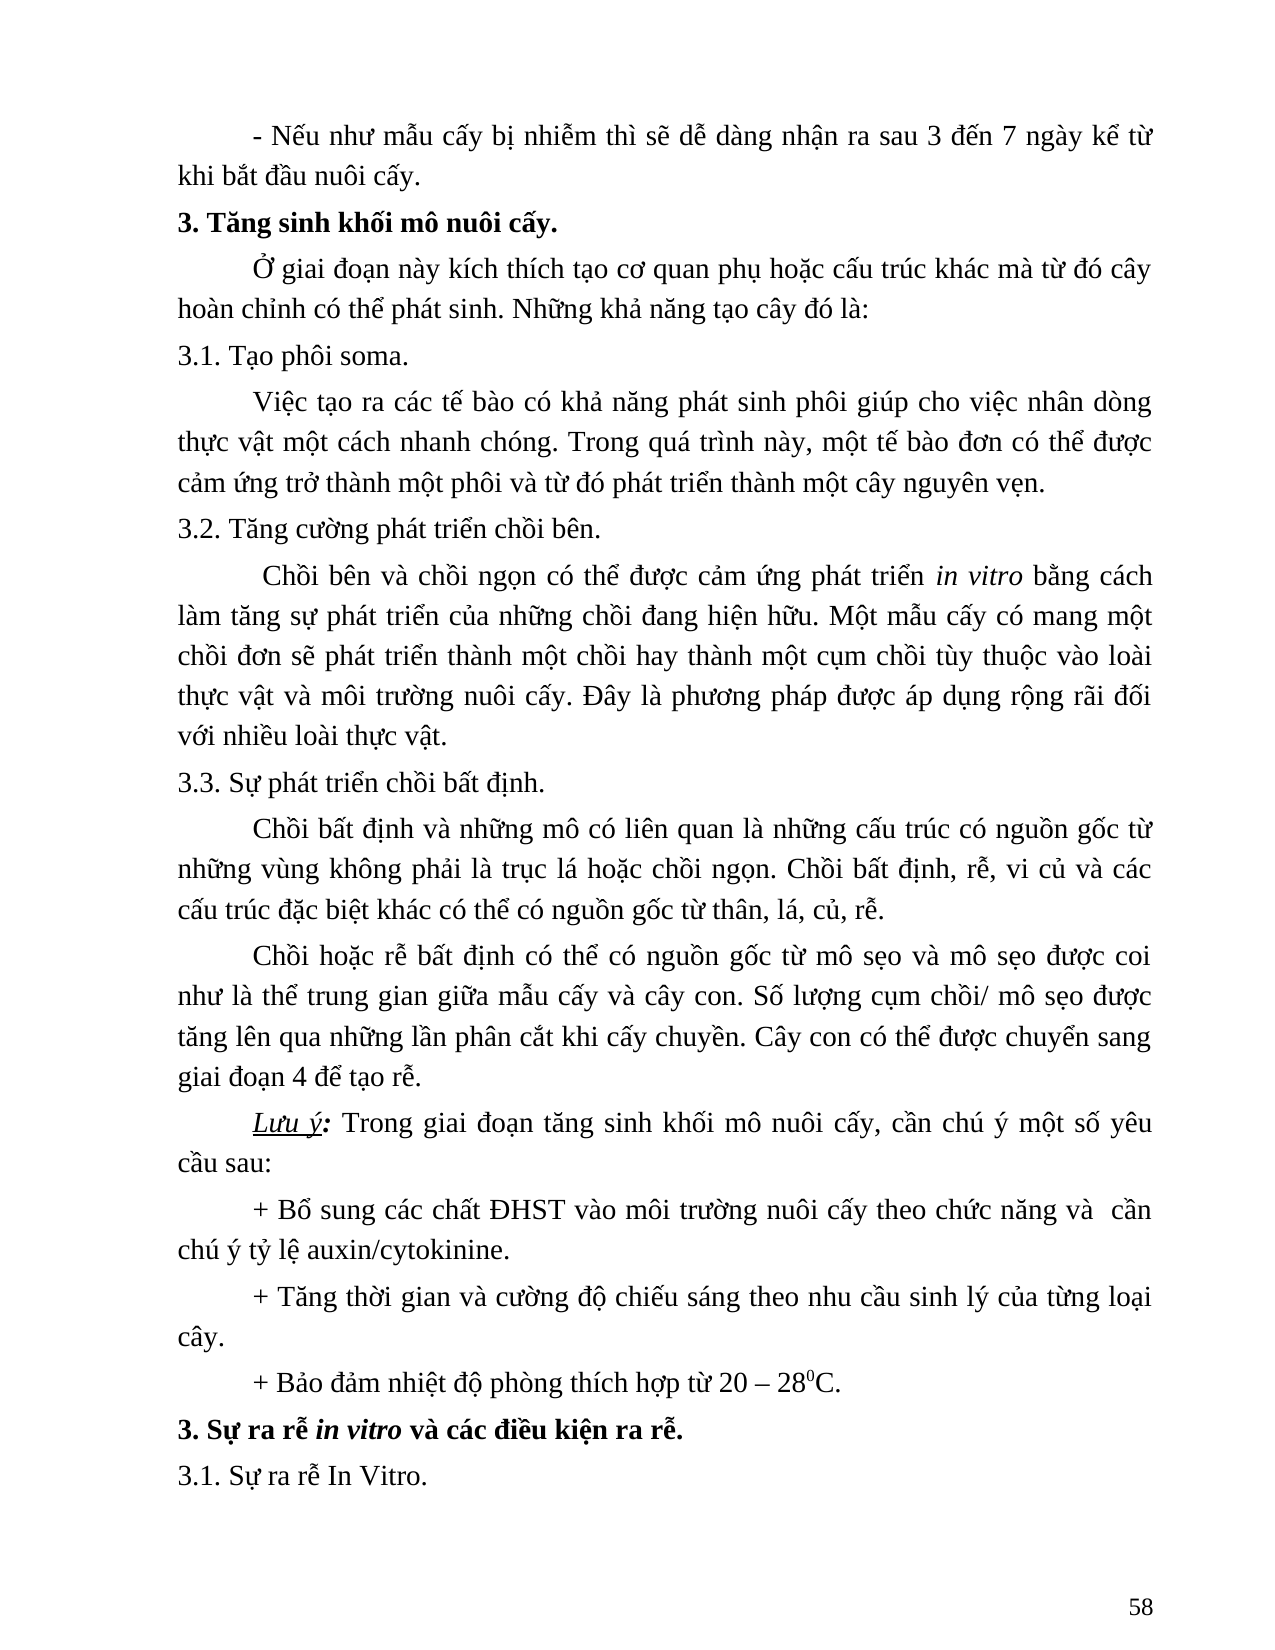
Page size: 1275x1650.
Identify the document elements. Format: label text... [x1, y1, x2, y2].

subtitle 3.3. Sự phát triển chồi bất định. [177, 765, 1153, 798]
subtitle 3. Tăng sinh khối mô nuôi cấy. [177, 205, 1153, 238]
text Lưu ý: Trong giai đoạn tăng sinh khối mô nuôi cấy, cần chú ý một số yêu cầu sau: [177, 1105, 1153, 1179]
text Ở giai đoạn này kích thích tạo cơ quan phụ hoặc cấu trúc khác mà từ đó cây hoàn chỉnh có thể phát sinh. Những khả năng tạo cây đó là: [177, 251, 1153, 325]
text Chồi bất định và những mô có liên quan là những cấu trúc có nguồn gốc từ những vùng không phải là trục lá hoặc chồi ngọn. Chồi bất định, rễ, vi củ và các cấu trúc đặc biệt khác có thể có nguồn gốc từ thân, lá, củ, rễ. [177, 811, 1153, 925]
text Chồi hoặc rễ bất định có thể có nguồn gốc từ mô sẹo và mô sẹo được coi như là thể trung gian giữa mẫu cấy và cây con. Số lượng cụm chồi/ mô sẹo được tăng lên qua những lần phân cắt khi cấy chuyền. Cây con có thể được chuyển sang giai đoạn 4 để tạo rễ. [177, 938, 1153, 1092]
subtitle 3.2. Tăng cường phát triển chồi bên. [177, 511, 1153, 545]
subtitle 3.1. Sự ra rễ In Vitro. [177, 1458, 1153, 1492]
subtitle 3.1. Tạo phôi soma. [177, 338, 1153, 371]
text + Tăng thời gian và cường độ chiếu sáng theo nhu cầu sinh lý của từng loại cây. [177, 1279, 1153, 1352]
text Việc tạo ra các tế bào có khả năng phát sinh phôi giúp cho việc nhân dòng thực vật một cách nhanh chóng. Trong quá trình này, một tế bào đơn có thể được cảm ứng trở thành một phôi và từ đó phát triển thành một cây nguyên vẹn. [177, 384, 1153, 498]
text + Bảo đảm nhiệt độ phòng thích hợp từ 20 – 280C. [177, 1365, 1153, 1399]
text - Nếu như mẫu cấy bị nhiễm thì sẽ dễ dàng nhận ra sau 3 đến 7 ngày kể từ khi bắt đầu nuôi cấy. [177, 118, 1153, 192]
subtitle 3. Sự ra rễ in vitro và các điều kiện ra rễ. [177, 1412, 1153, 1445]
text + Bổ sung các chất ĐHST vào môi trường nuôi cấy theo chức năng và cần chú ý tỷ lệ auxin/cytokinine. [177, 1192, 1153, 1266]
text Chồi bên và chồi ngọn có thể được cảm ứng phát triển in vitro bằng cách làm tăng sự phát triển của những chồi đang hiện hữu. Một mẫu cấy có mang một chồi đơn sẽ phát triển thành một chồi hay thành một cụm chồi tùy thuộc vào loài thực vật và môi trường nuôi cấy. Đây là phương pháp được áp dụng rộng rãi đối với nhiều loài thực vật. [177, 558, 1153, 752]
